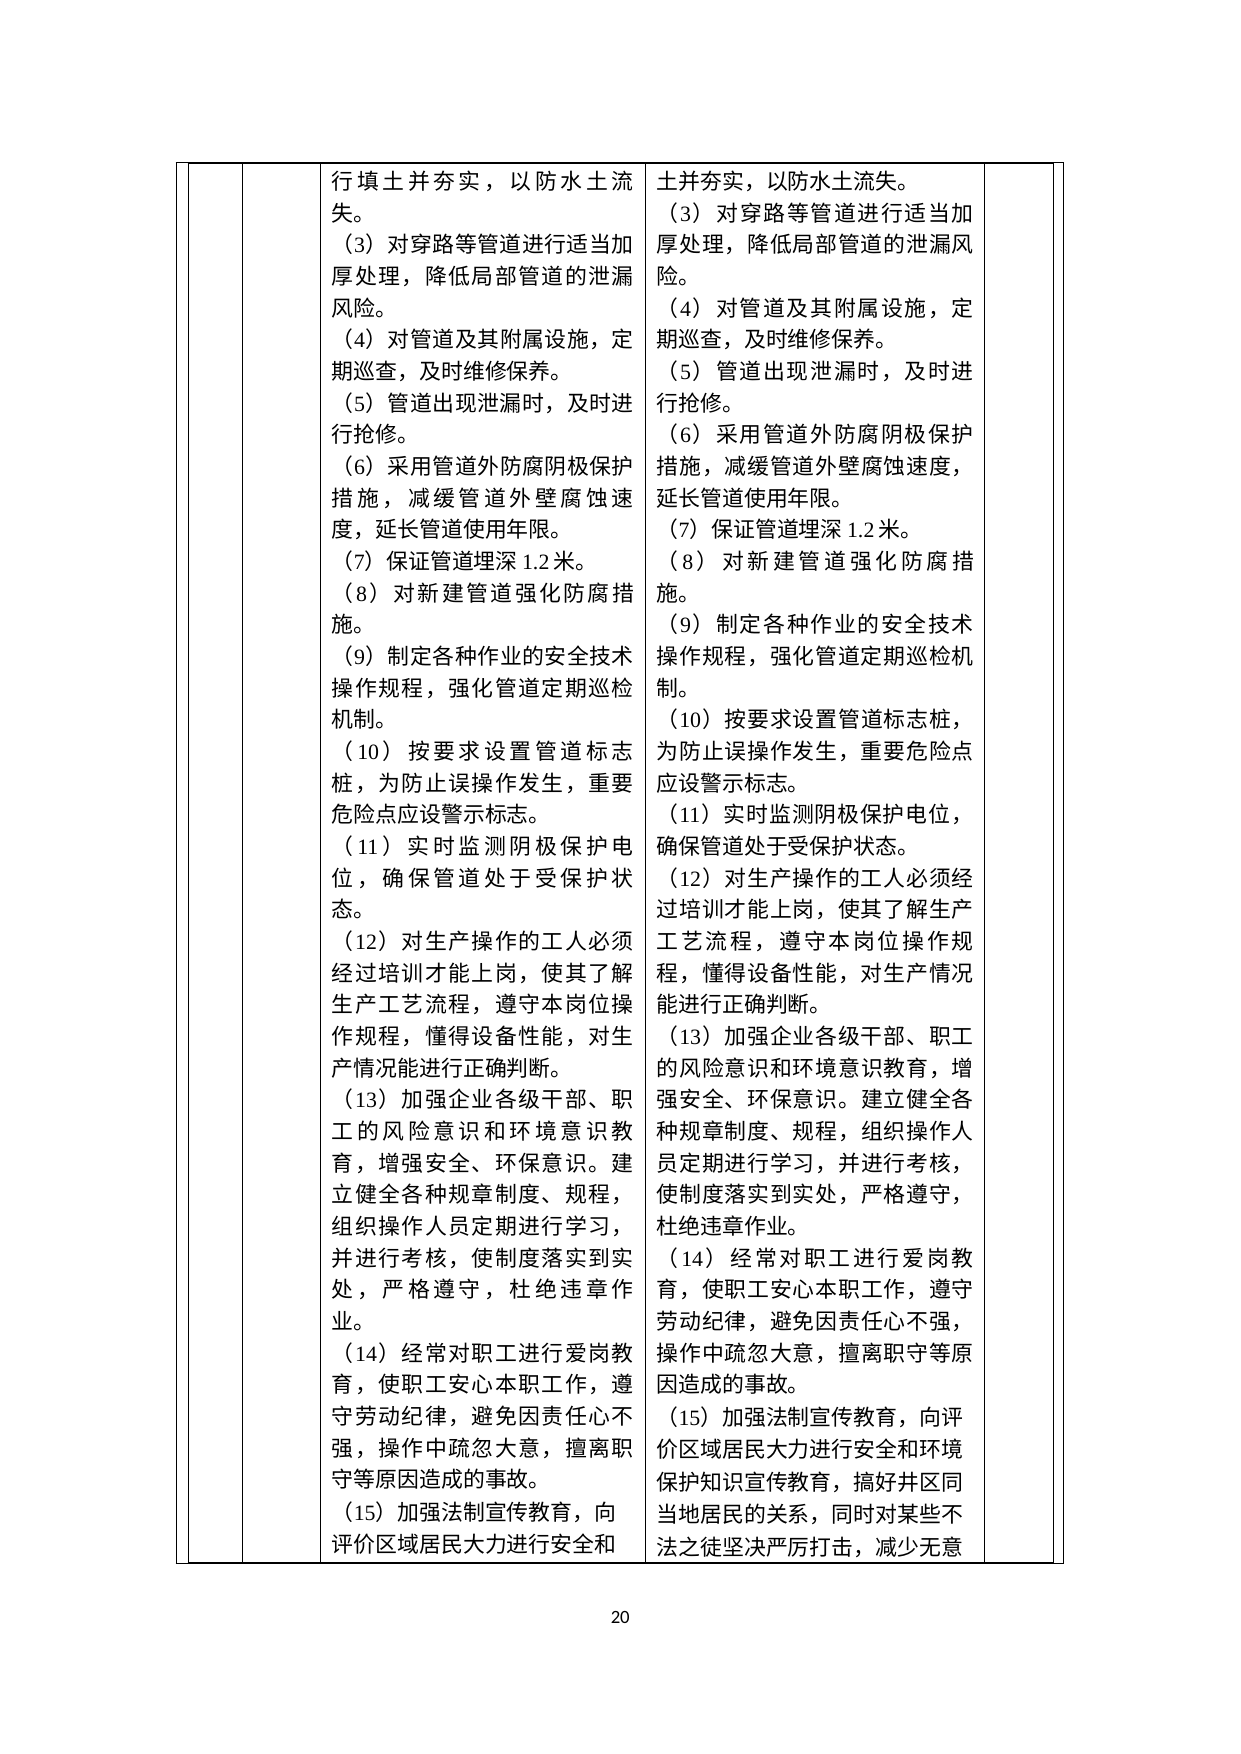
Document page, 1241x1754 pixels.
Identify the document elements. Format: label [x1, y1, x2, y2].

table_cell [321, 164, 645, 1562]
table_cell [646, 164, 984, 1562]
table_cell [985, 164, 1053, 1562]
table_cell [243, 164, 320, 1562]
table_cell [177, 163, 188, 1563]
table_cell [189, 164, 242, 1562]
table_cell [1054, 163, 1063, 1563]
